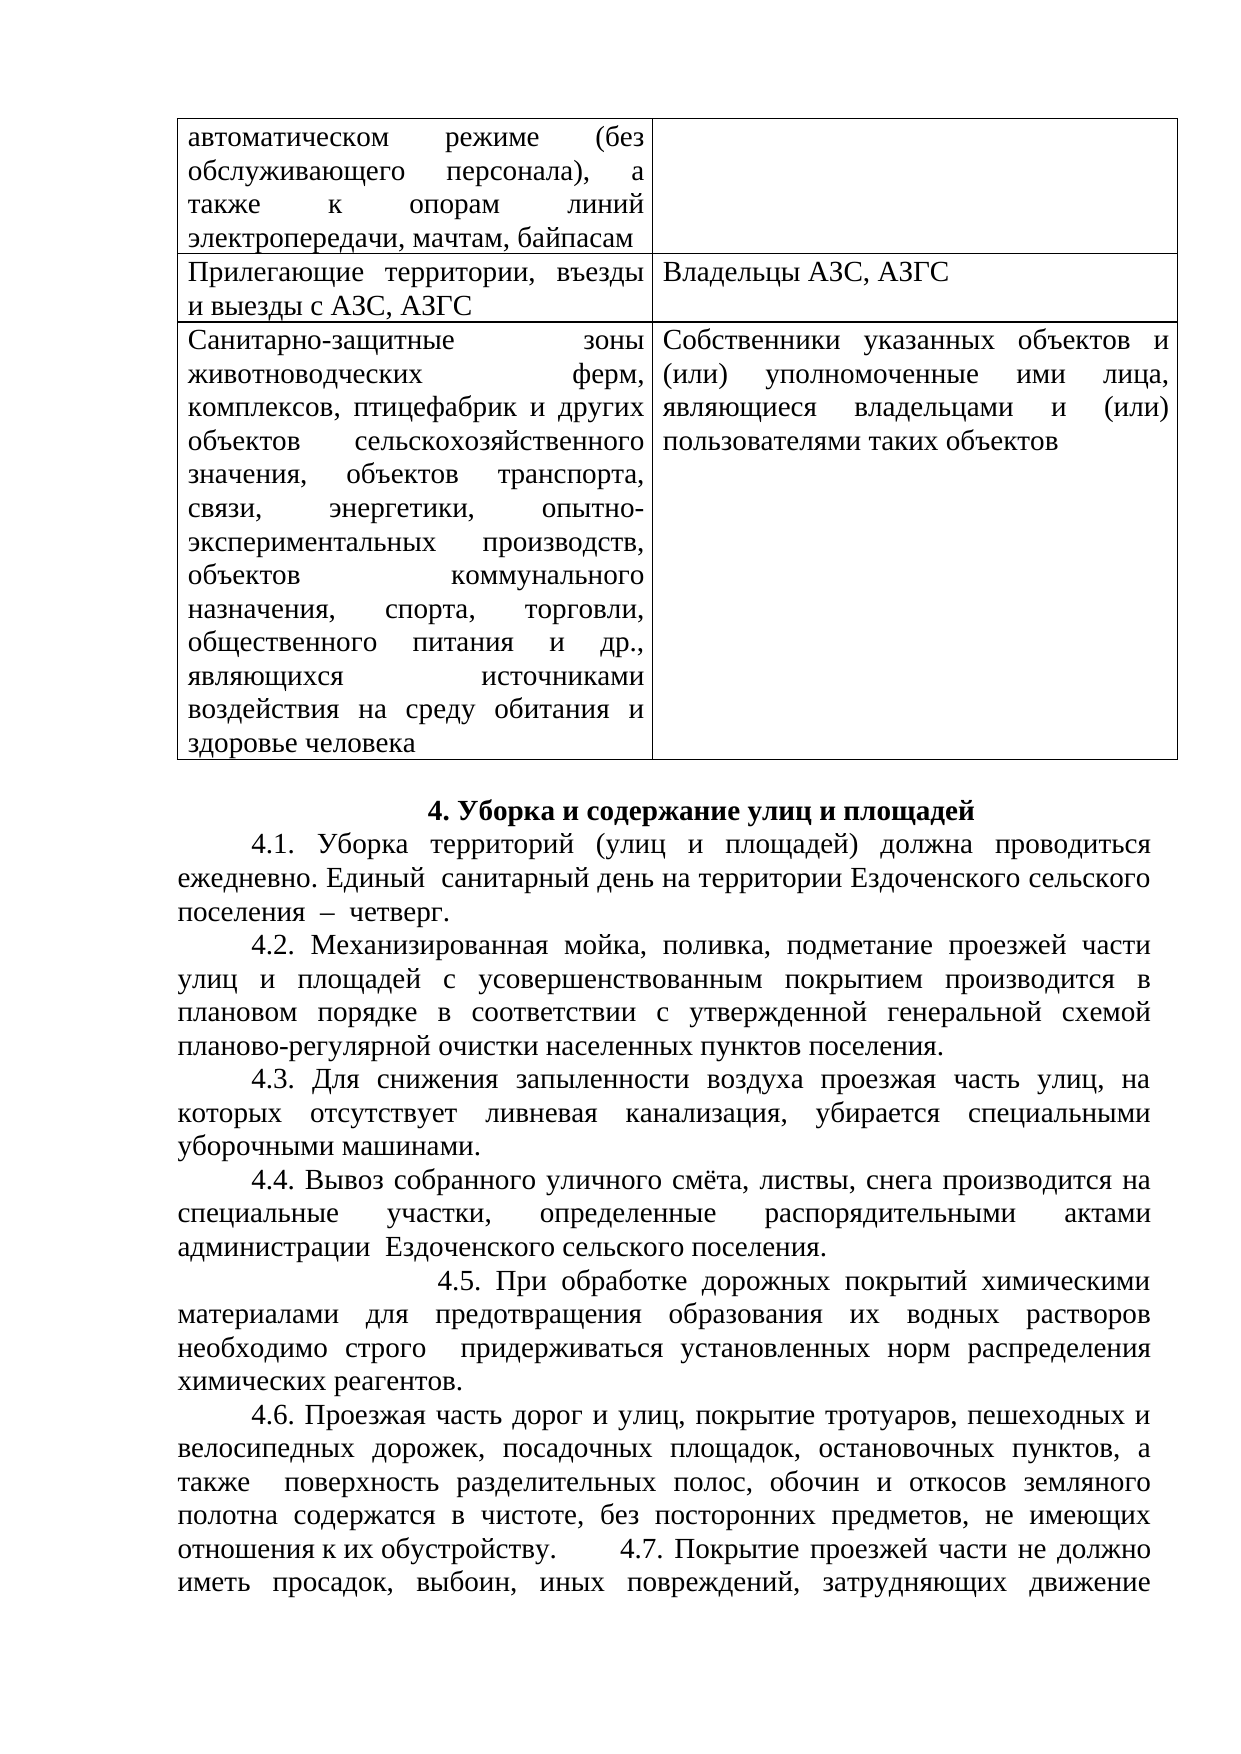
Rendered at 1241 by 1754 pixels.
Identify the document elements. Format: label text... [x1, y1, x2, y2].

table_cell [653, 119, 1177, 253]
text 4.5. При обработке дорожных покрытий химическими материалами для предотвращения образования их водных растворов необходимо строго придерживаться установленных норм распределения химических реагентов. [177, 1263, 1152, 1397]
text 4.3. Для снижения запыленности воздуха проезжая часть улиц, на которых отсутствует ливневая канализация, убирается специальными уборочными машинами. [177, 1061, 1152, 1162]
table_cell Собственники указанных объектов и (или) уполномоченные ими лица, являющиеся владельцами и (или) пользователями таких объектов [653, 323, 1177, 758]
text 4.4. Вывоз собранного уличного смёта, листвы, снега производится на специальные участки, определенные распорядительными актами администрации Ездоченского сельского поселения. [177, 1162, 1152, 1263]
text 4. Уборка и содержание улиц и площадей [177, 793, 1152, 827]
table_cell Прилегающие территории, въезды и выезды с АЗС, АЗГС [178, 254, 652, 321]
text 4.1. Уборка территорий (улиц и площадей) должна проводиться ежедневно. Единый санитарный день на территории Ездоченского сельского поселения – четверг. [177, 827, 1152, 927]
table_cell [178, 119, 652, 253]
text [177, 1397, 1152, 1598]
text 4.2. Механизированная мойка, поливка, подметание проезжей части улиц и площадей с усовершенствованным покрытием производится в плановом порядке в соответствии с утвержденной генеральной схемой планово-регулярной очистки населенных пунктов поселения. [177, 927, 1152, 1061]
table_cell Санитарно-защитные зоны животноводческих ферм, комплексов, птицефабрик и других объектов сельскохозяйственного значения, объектов транспорта, связи, энергетики, опытно-экспериментальных производств, объектов коммунального назначения, спорта, торговли, общественного питания и др., являющихся источниками воздействия на среду обитания и здоровье человека [178, 323, 652, 758]
table_cell Владельцы АЗС, АЗГС [653, 254, 1177, 321]
